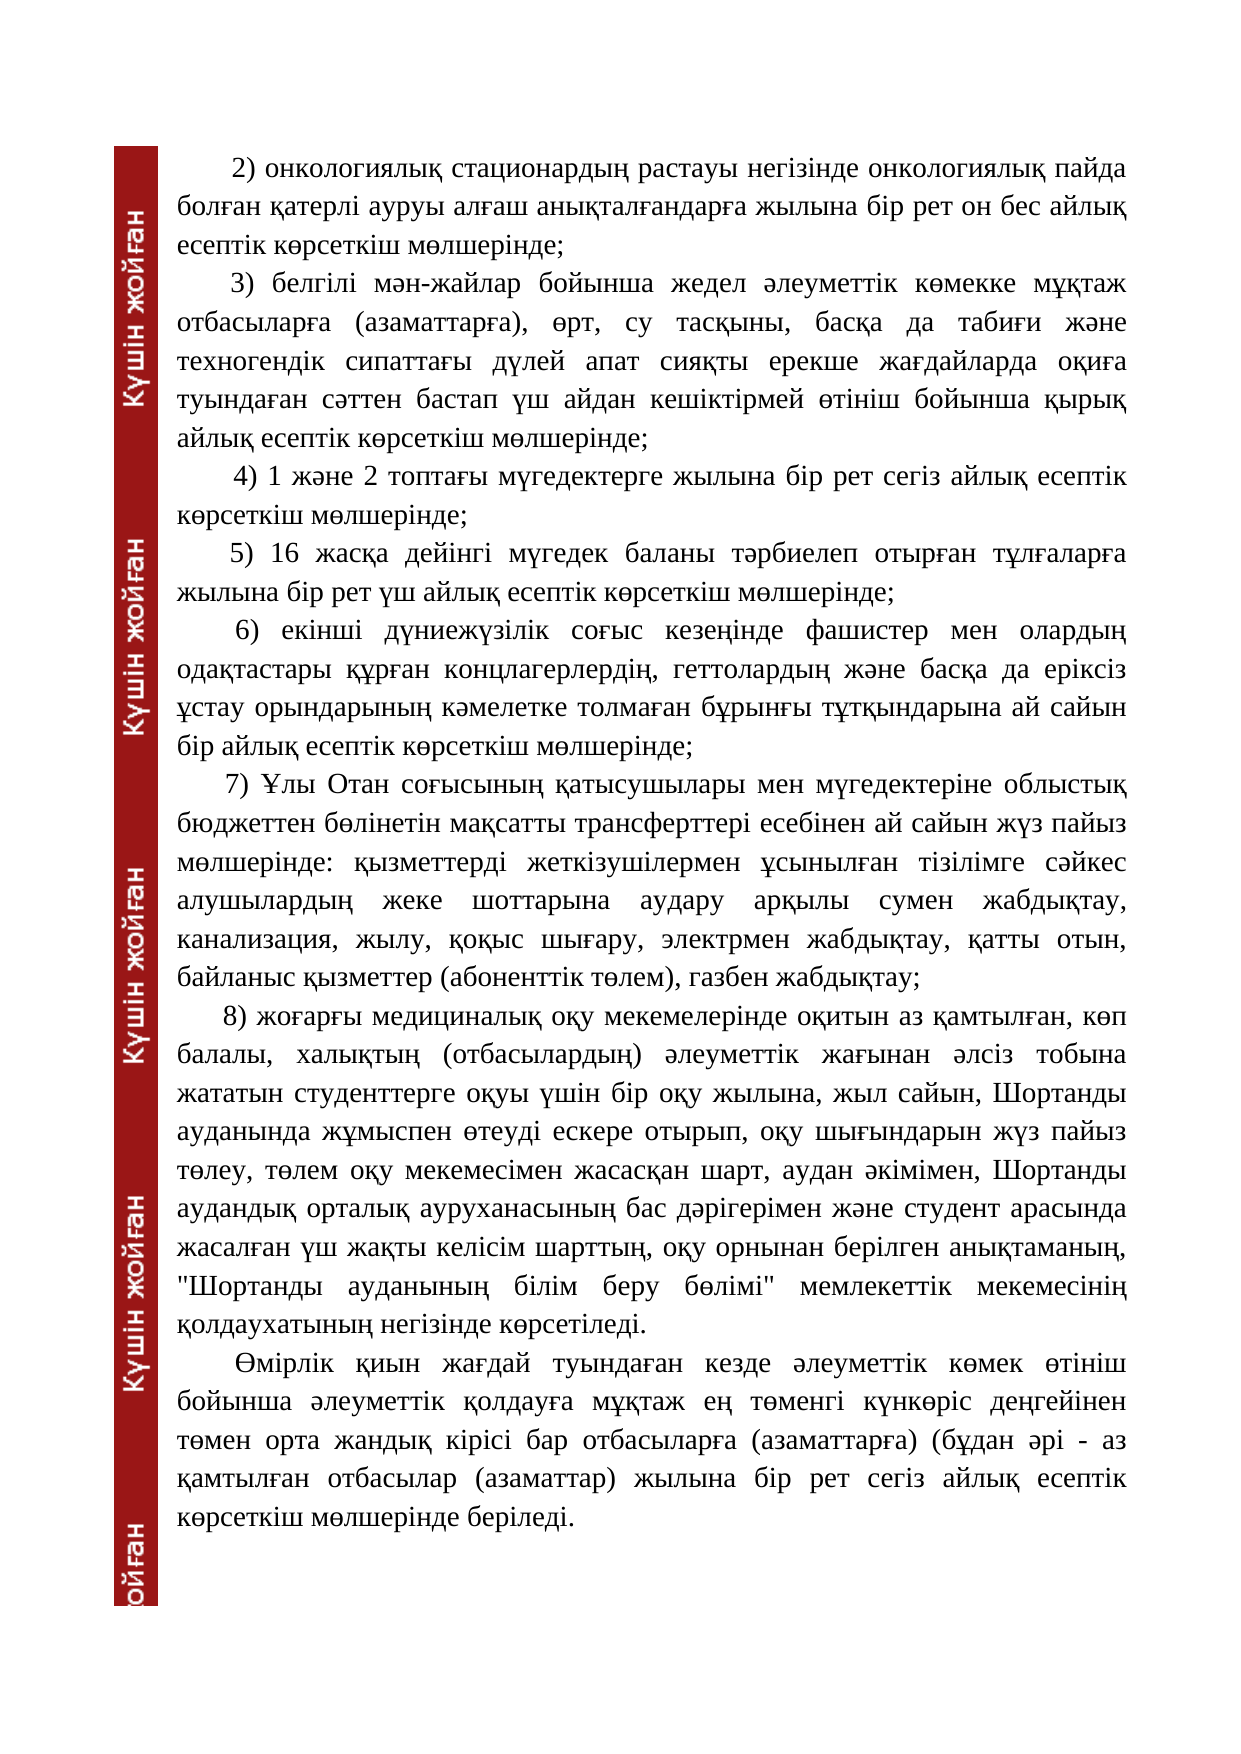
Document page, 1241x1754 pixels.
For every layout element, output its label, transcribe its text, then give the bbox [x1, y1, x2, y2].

picture [114, 1532, 158, 1606]
picture [114, 993, 158, 998]
text 8) жоғарғы медициналық оқу мекемелерінде оқитын аз қамтылған, көп балалы, халықтың (отбасылардың) әлеуметтік жағынан әлсіз тобына жататын студенттерге оқуы үшін бір оқу жылына, жыл сайын, Шортанды ауданында жұмыспен өтеуді ескере отырып, оқу шығындарын жүз пайыз төлеу, төлем оқу мекемесімен жасасқан шарт, аудан әкімімен, Шортанды аудандық орталық ауруханасының бас дәрігерімен және студент арасында жасалған үш жақты келісім шарттың, оқу орнынан берілген анықтаманың, "Шортанды ауданының білім беру бөлімі" мемлекеттік мекемесінің қолдаухатының негізінде көрсетіледі. [112, 998, 1128, 1340]
picture [114, 607, 158, 612]
picture [114, 453, 158, 458]
text 6) екінші дүниежүзілік соғыс кезеңінде фашистер мен олардың одақтастары құрған концлагерлердің, геттолардың және басқа да еріксіз ұстау орындарының кәмелетке толмаған бұрынғы тұтқындарына ай сайын бір айлық есептік көрсеткіш мөлшерінде; [112, 612, 1128, 762]
picture [114, 261, 158, 266]
text 2) онкологиялық стационардың растауы негізінде онкологиялық пайда болған қатерлі ауруы алғаш анықталғандарға жылына бір рет он бес айлық есептік көрсеткіш мөлшерінде; [112, 150, 1128, 261]
picture [114, 530, 158, 535]
text Өмірлік қиын жағдай туындаған кезде әлеуметтік көмек өтініш бойынша әлеуметтік қолдауға мұқтаж ең төменгі күнкөріс деңгейінен төмен орта жандық кірісі бар отбасыларға (азаматтарға) (бұдан әрі - аз қамтылған отбасылар (азаматтар) жылына бір рет сегіз айлық есептік көрсеткіш мөлшерінде беріледі. [112, 1345, 1128, 1532]
picture [114, 146, 158, 150]
text 5) 16 жасқа дейінгі мүгедек баланы тәрбиелеп отырған тұлғаларға жылына бір рет үш айлық есептік көрсеткіш мөлшерінде; [112, 535, 1128, 607]
picture [114, 1340, 158, 1345]
text 4) 1 және 2 топтағы мүгедектерге жылына бір рет сегіз айлық есептік көрсеткіш мөлшерінде; [112, 458, 1128, 530]
picture [114, 762, 158, 767]
text 7) Ұлы Отан соғысының қатысушылары мен мүгедектеріне облыстық бюджеттен бөлінетін мақсатты трансферттері есебінен ай сайын жүз пайыз мөлшерінде: қызметтерді жеткізушілермен ұсынылған тізілімге сәйкес алушылардың жеке шоттарына аудару арқылы сумен жабдықтау, канализация, жылу, қоқыс шығару, электрмен жабдықтау, қатты отын, байланыс қызметтер (абоненттік төлем), газбен жабдықтау; [112, 767, 1128, 993]
text 3) белгілі мән-жайлар бойынша жедел әлеуметтік көмекке мұқтаж отбасыларға (азаматтарға), өрт, су тасқыны, басқа да табиғи және техногендік сипаттағы дүлей апат сияқты ерекше жағдайларда оқиға туындаған сәттен бастап үш айдан кешіктірмей өтініш бойынша қырық айлық есептік көрсеткіш мөлшерінде; [112, 266, 1128, 453]
